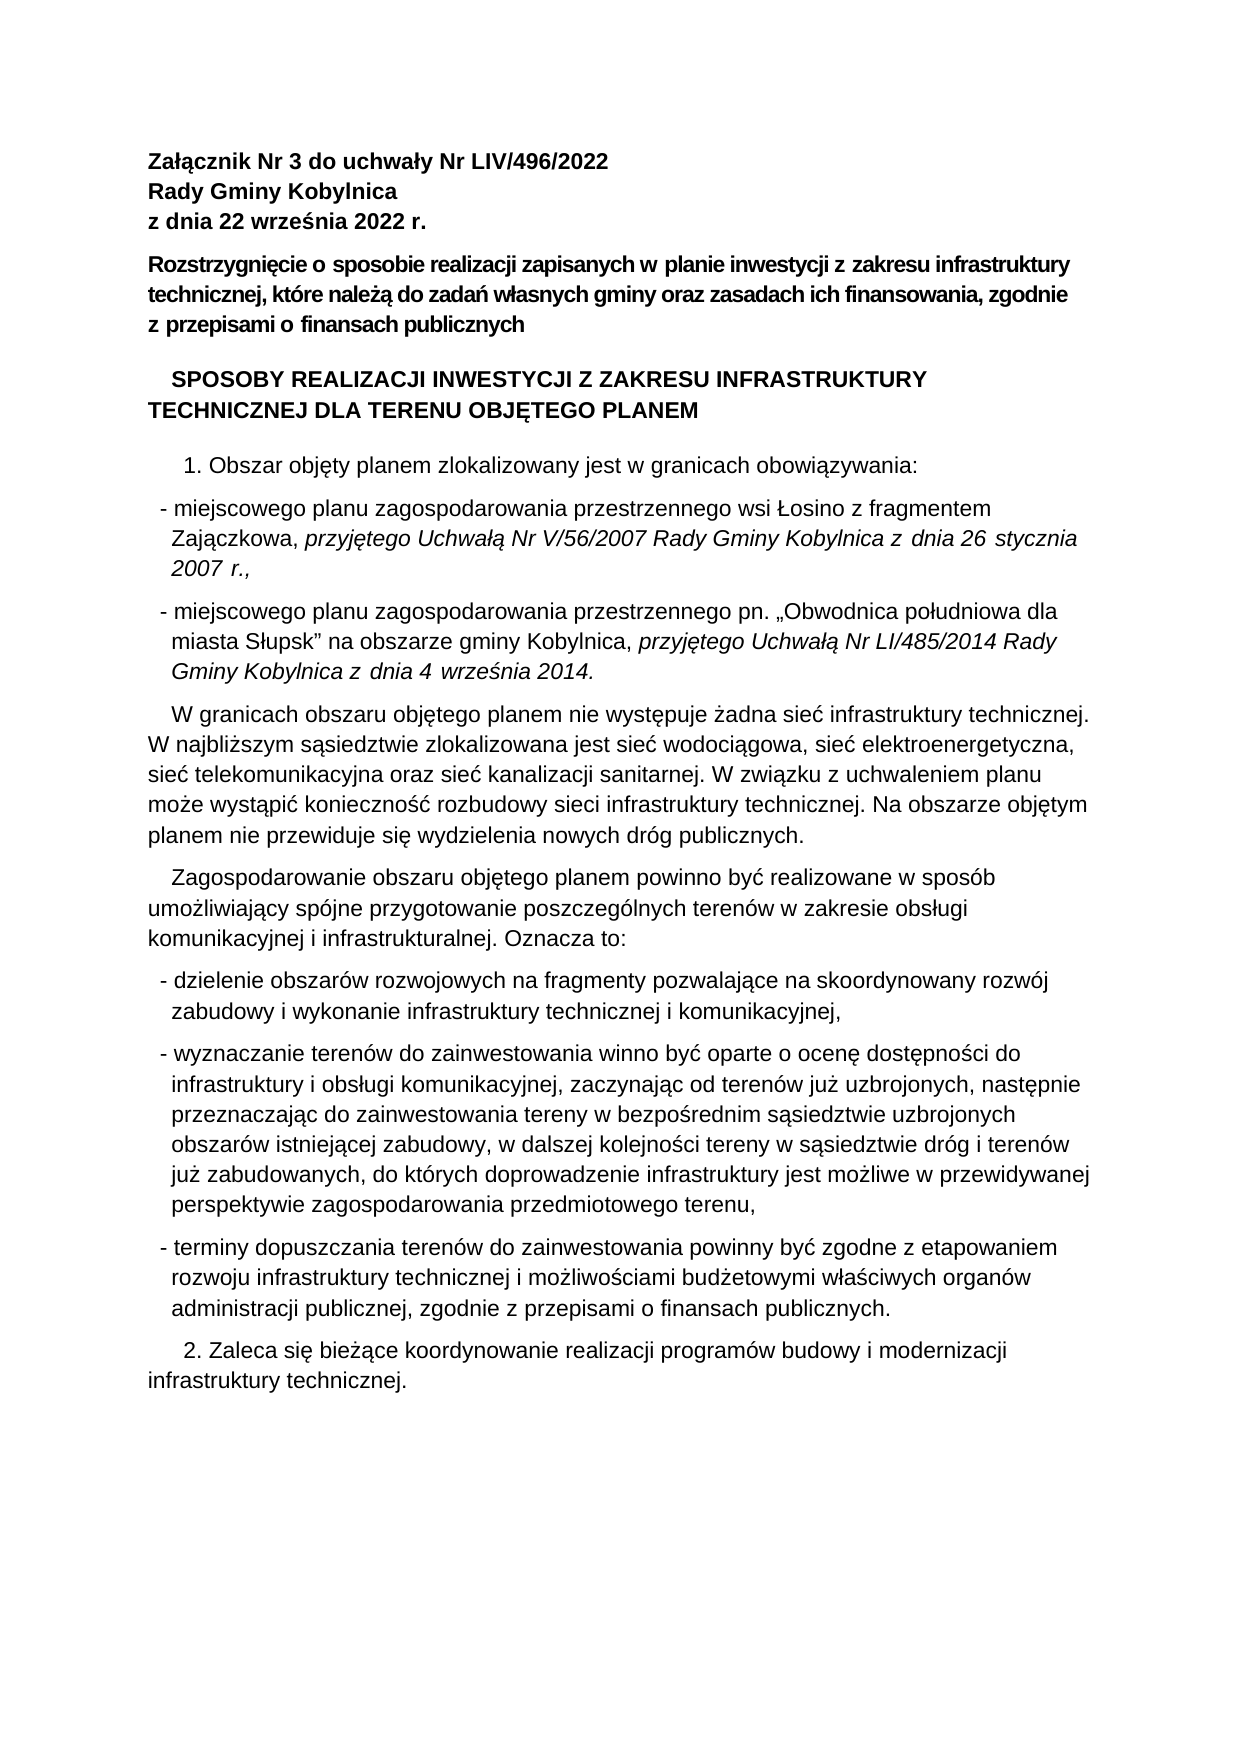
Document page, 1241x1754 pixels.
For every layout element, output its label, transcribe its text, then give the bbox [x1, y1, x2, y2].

title Rozstrzygnięcie o sposobie realizacji zapisanych w planie inwestycji z zakresu infrastruktury technicznej, które należą do zadań własnych gminy oraz zasadach ich finansowania, zgodnie z przepisami o finansach publicznych [148, 251, 1093, 337]
text - miejscowego planu zagospodarowania przestrzennego pn. „Obwodnica południowa dla miasta Słupsk” na obszarze gminy Kobylnica, przyjętego Uchwałą Nr LI/485/2014 Rady Gminy Kobylnica z dnia 4 września 2014. [159, 598, 1093, 684]
text - wyznaczanie terenów do zainwestowania winno być oparte o ocenę dostępności do infrastruktury i obsługi komunikacyjnej, zaczynając od terenów już uzbrojonych, następnie przeznaczając do zainwestowania tereny w bezpośrednim sąsiedztwie uzbrojonych obszarów istniejącej zabudowy, w dalszej kolejności tereny w sąsiedztwie dróg i terenów już zabudowanych, do których doprowadzenie infrastruktury jest możliwe w przewidywanej perspektywie zagospodarowania przedmiotowego terenu, [159, 1040, 1093, 1218]
subtitle Załącznik Nr 3 do uchwały Nr LIV/496/2022 Rady Gminy Kobylnica z dnia 22 września 2022 r. [148, 148, 1093, 234]
text SPOSOBY REALIZACJI INWESTYCJI Z ZAKRESU INFRASTRUKTURY TECHNICZNEJ DLA TERENU OBJĘTEGO PLANEM [148, 366, 1093, 423]
text - terminy dopuszczania terenów do zainwestowania powinny być zgodne z etapowaniem rozwoju infrastruktury technicznej i możliwościami budżetowymi właściwych organów administracji publicznej, zgodnie z przepisami o finansach publicznych. [159, 1234, 1093, 1321]
text - miejscowego planu zagospodarowania przestrzennego wsi Łosino z fragmentem Zajączkowa, przyjętego Uchwałą Nr V/56/2007 Rady Gminy Kobylnica z dnia 26 stycznia 2007 r., [159, 494, 1093, 581]
text 2. Zaleca się bieżące koordynowanie realizacji programów budowy i modernizacji infrastruktury technicznej. [148, 1337, 1093, 1394]
text W granicach obszaru objętego planem nie występuje żadna sieć infrastruktury technicznej. W najbliższym sąsiedztwie zlokalizowana jest sieć wodociągowa, sieć elektroenergetyczna, sieć telekomunikacyjna oraz sieć kanalizacji sanitarnej. W związku z uchwaleniem planu może wystąpić konieczność rozbudowy sieci infrastruktury technicznej. Na obszarze objętym planem nie przewiduje się wydzielenia nowych dróg publicznych. [148, 701, 1093, 848]
text - dzielenie obszarów rozwojowych na fragmenty pozwalające na skoordynowany rozwój zabudowy i wykonanie infrastruktury technicznej i komunikacyjnej, [159, 967, 1093, 1024]
text 1. Obszar objęty planem zlokalizowany jest w granicach obowiązywania: [148, 452, 1093, 478]
text Zagospodarowanie obszaru objętego planem powinno być realizowane w sposób umożliwiający spójne przygotowanie poszczególnych terenów w zakresie obsługi komunikacyjnej i infrastrukturalnej. Oznacza to: [148, 864, 1093, 951]
